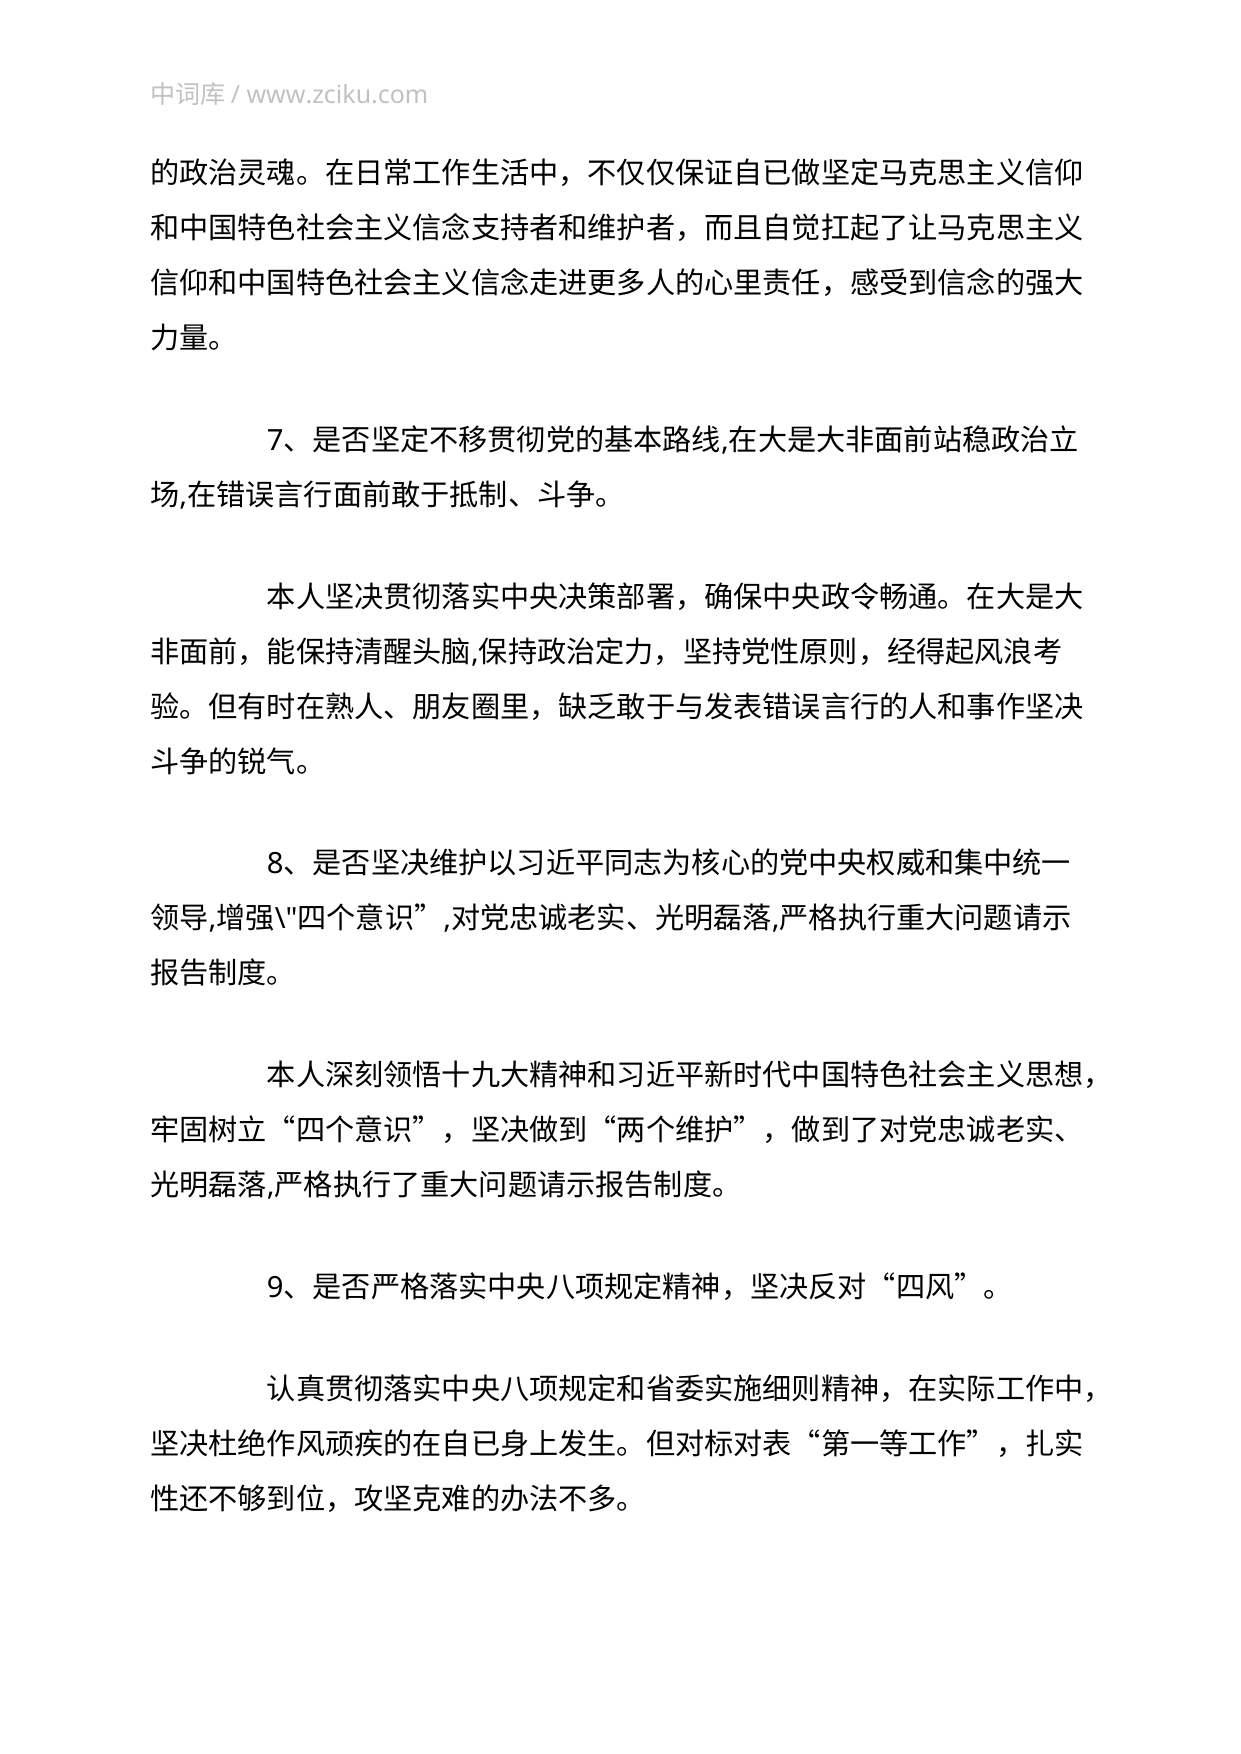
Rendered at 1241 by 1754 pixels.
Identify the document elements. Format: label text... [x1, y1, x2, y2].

text 本人深刻领悟十九大精神和习近平新时代中国特色社会主义思想，牢固树立“四个意识”，坚决做到“两个维护”，做到了对党忠诚老实、光明磊落,严格执行了重大问题请示报告制度。 [150, 1052, 1090, 1204]
text 9、是否严格落实中央八项规定精神，坚决反对“四风”。 [150, 1263, 1090, 1306]
text 7、是否坚定不移贯彻党的基本路线,在大是大非面前站稳政治立场,在错误言行面前敢于抵制、斗争。 [150, 416, 1090, 514]
text 8、是否坚决维护以习近平同志为核心的党中央权威和集中统一领导,增强\"四个意识”,对党忠诚老实、光明磊落,严格执行重大问题请示报告制度。 [150, 840, 1090, 992]
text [150, 150, 1090, 357]
text 本人坚决贯彻落实中央决策部署，确保中央政令畅通。在大是大非面前，能保持清醒头脑,保持政治定力，坚持党性原则，经得起风浪考验。但有时在熟人、朋友圈里，缺乏敢于与发表错误言行的人和事作坚决斗争的锐气。 [150, 573, 1090, 781]
text 认真贯彻落实中央八项规定和省委实施细则精神，在实际工作中，坚决杜绝作风顽疾的在自已身上发生。但对标对表“第一等工作”，扎实性还不够到位，攻坚克难的办法不多。 [150, 1366, 1090, 1518]
